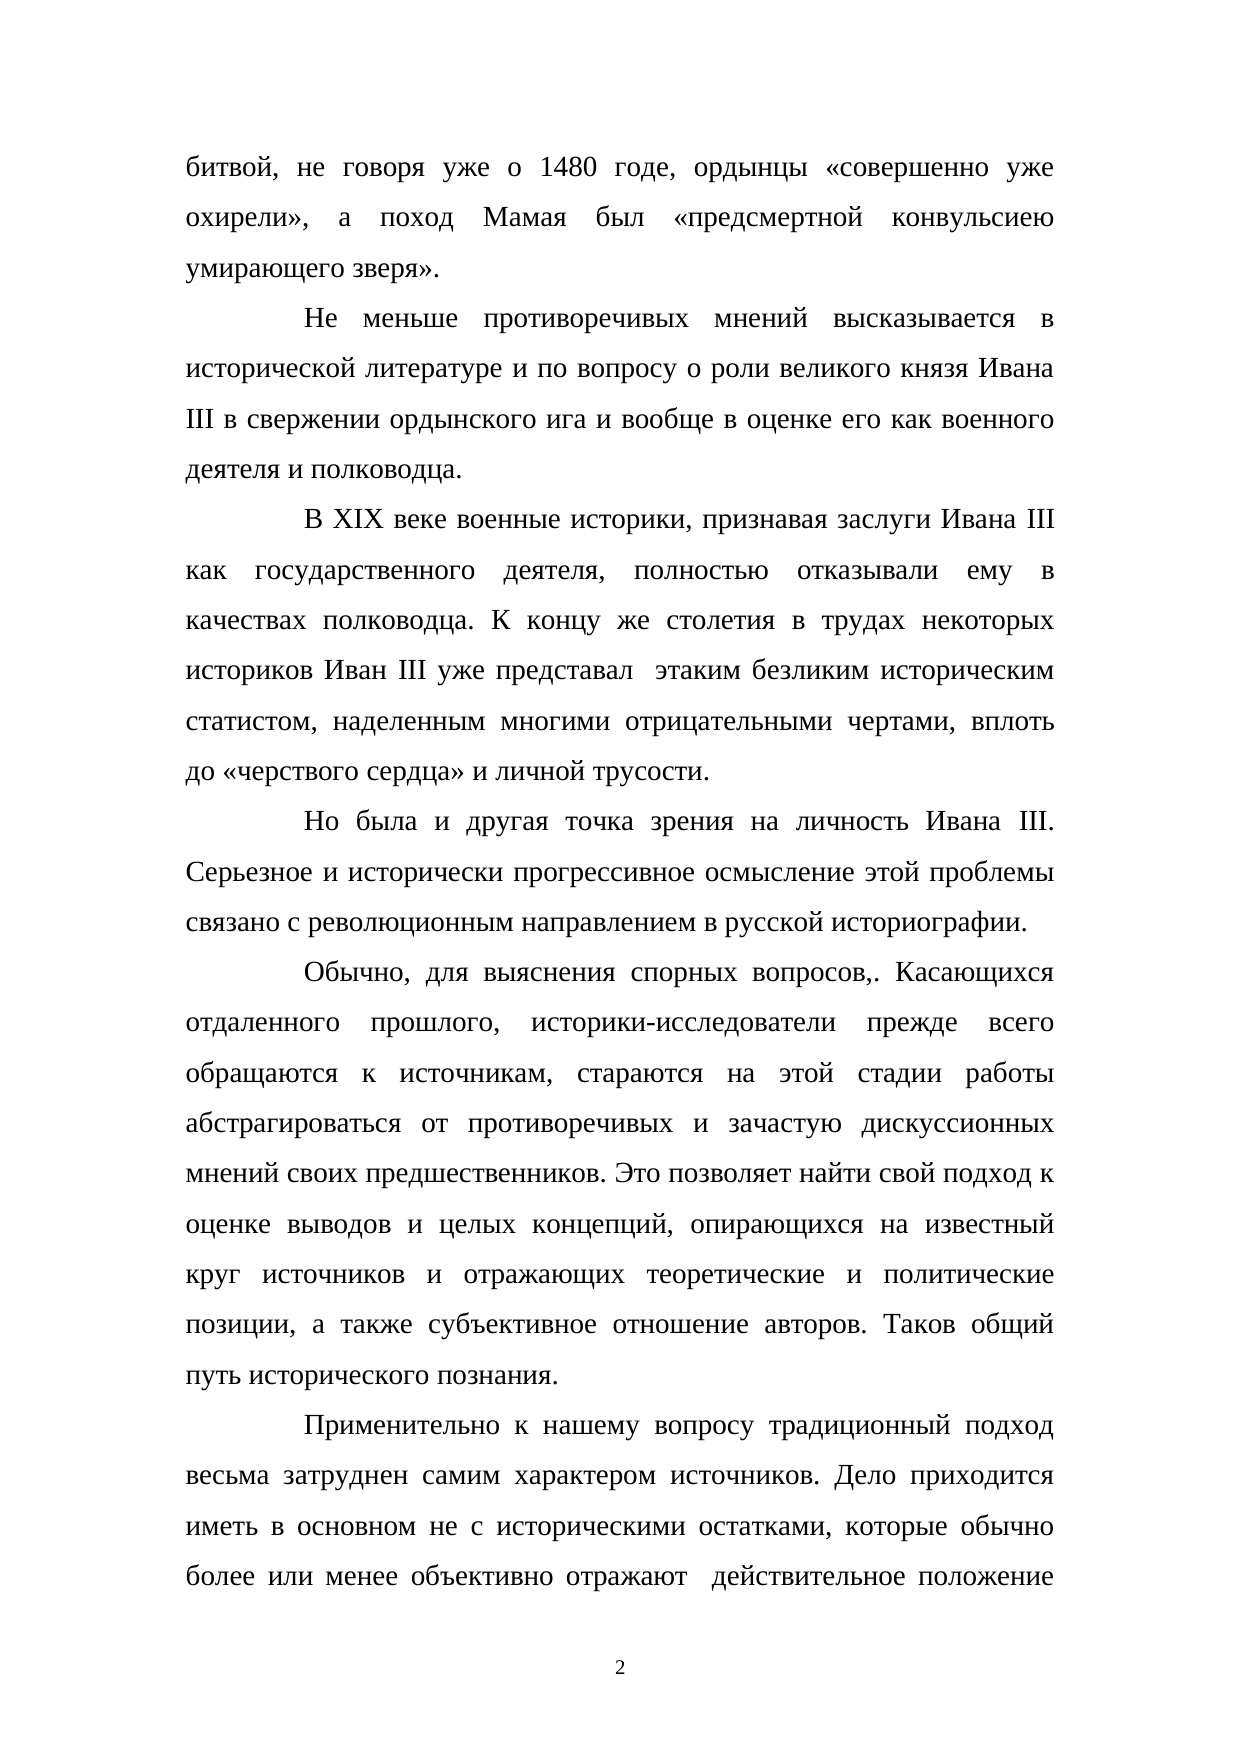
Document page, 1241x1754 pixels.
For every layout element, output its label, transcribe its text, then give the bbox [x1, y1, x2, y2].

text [185, 149, 1055, 284]
text Не меньше противоречивых мнений высказывается в исторической литературе и по вопросу о роли великого князя Ивана III в свержении ордынского ига и вообще в оценке его как военного деятеля и полководца. [185, 300, 1055, 485]
text В XIX веке военные историки, признавая заслуги Ивана III как государственного деятеля, полностью отказывали ему в качествах полководца. К концу же столетия в трудах некоторых историков Иван III уже представал этаким безликим историческим статистом, наделенным многими отрицательными чертами, вплоть до «черствого сердца» и личной трусости. [185, 502, 1055, 787]
text Обычно, для выяснения спорных вопросов,. Касающихся отдаленного прошлого, историки-исследователи прежде всего обращаются к источникам, стараются на этой стадии работы абстрагироваться от противоречивых и зачастую дискуссионных мнений своих предшественников. Это позволяет найти свой подход к оценке выводов и целых концепций, опирающихся на известный круг источников и отражающих теоретические и политические позиции, а также субъективное отношение авторов. Таков общий путь исторического познания. [185, 954, 1055, 1391]
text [185, 1407, 1055, 1592]
text Но была и другая точка зрения на личность Ивана III. Серьезное и исторически прогрессивное осмысление этой проблемы связано с революционным направлением в русской историографии. [185, 803, 1055, 938]
